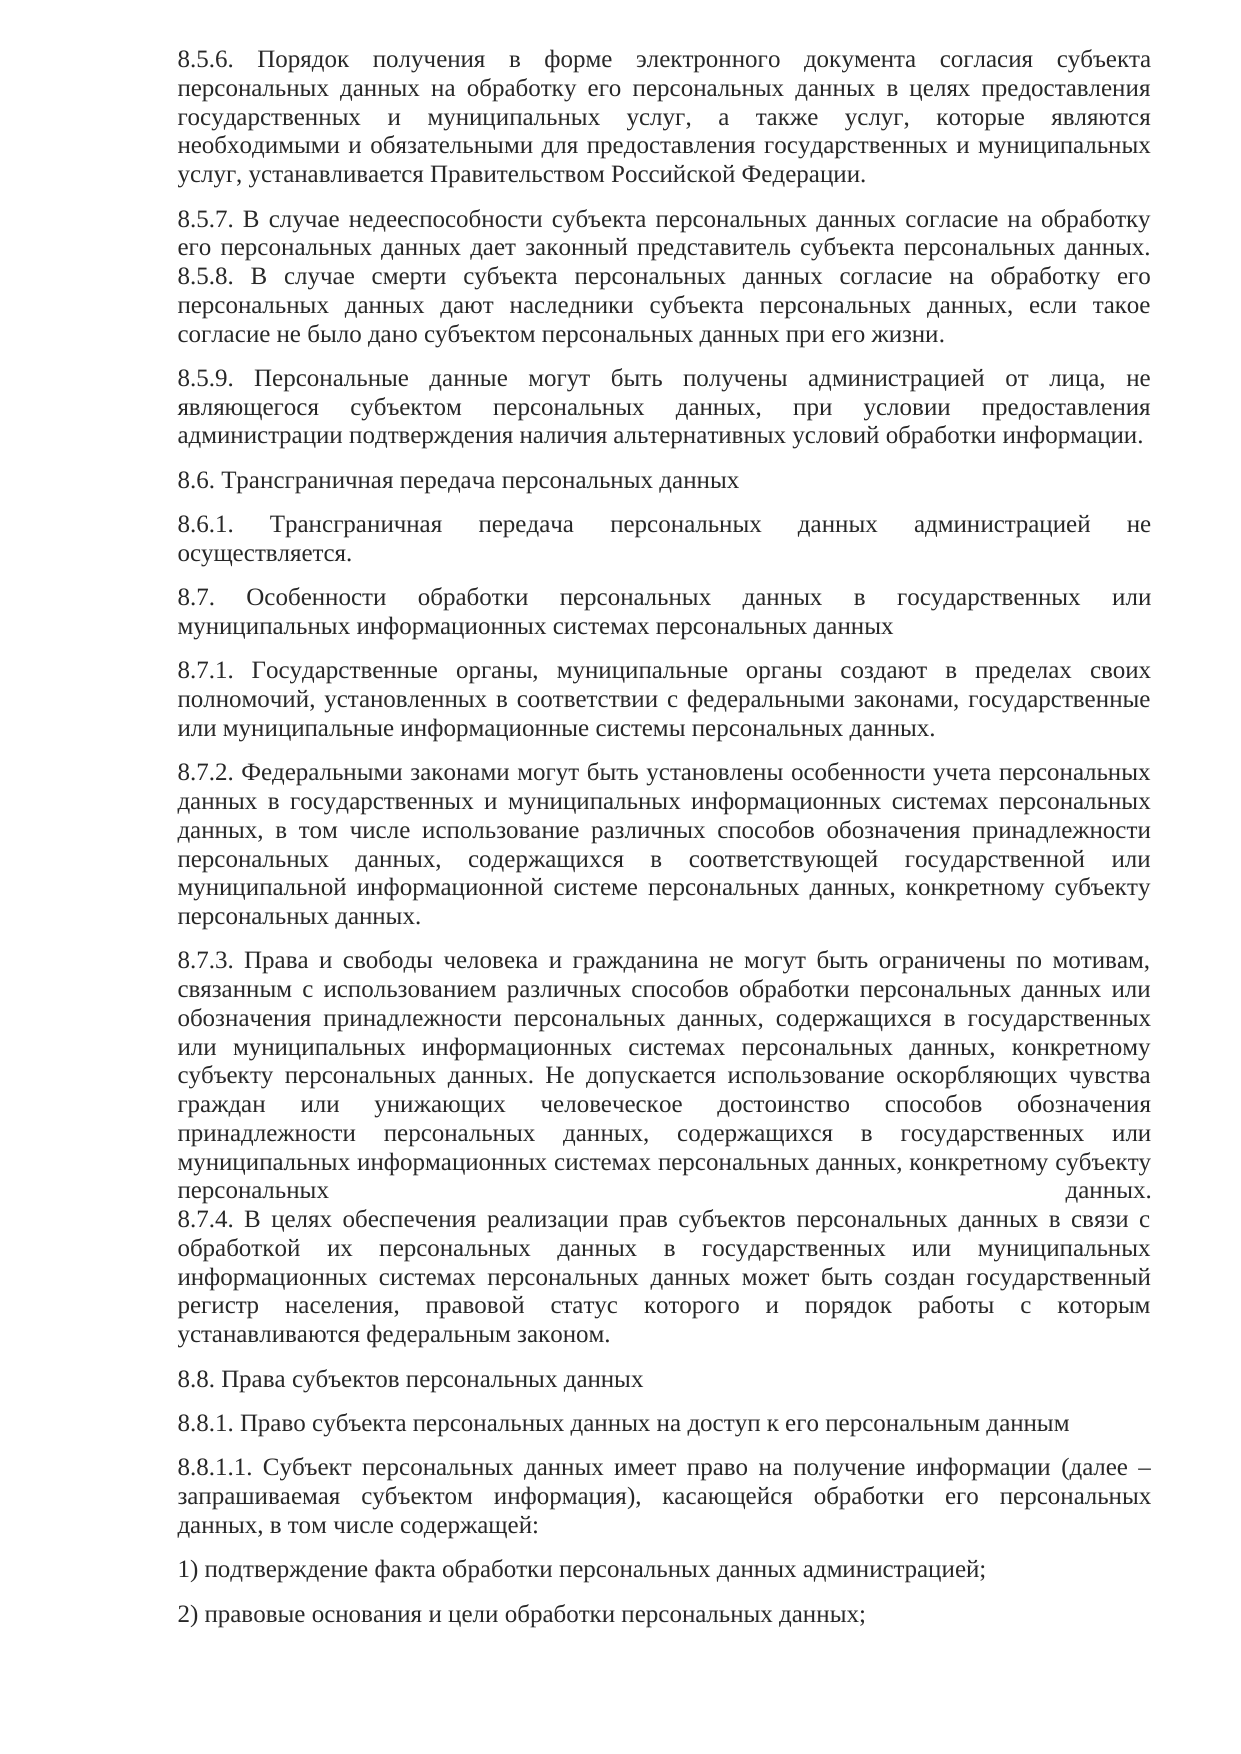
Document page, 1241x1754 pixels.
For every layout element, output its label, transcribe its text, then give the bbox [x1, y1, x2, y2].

text 8.5.7. В случае недееспособности субъекта персональных данных согласие на обработку его персональных данных дает законный представитель субъекта персональных данных. 8.5.8. В случае смерти субъекта персональных данных согласие на обработку его персональных данных дают наследники субъекта персональных данных, если такое согласие не было дано субъектом персональных данных при его жизни. [177, 204, 1152, 347]
text 8.8.1.1. Субъект персональных данных имеет право на получение информации (далее – запрашиваемая субъектом информация), касающейся обработки его персональных данных, в том числе содержащей: [177, 1452, 1152, 1539]
text 8.6.1. Трансграничная передача персональных данных администрацией не осуществляется. [177, 509, 1152, 567]
text 1) подтверждение факта обработки персональных данных администрацией; [177, 1554, 1152, 1583]
text 8.8.1. Право субъекта персональных данных на доступ к его персональным данным [177, 1408, 1152, 1437]
text 8.6. Трансграничная передача персональных данных [177, 465, 1152, 494]
text 8.5.6. Порядок получения в форме электронного документа согласия субъекта персональных данных на обработку его персональных данных в целях предоставления государственных и муниципальных услуг, а также услуг, которые являются необходимыми и обязательными для предоставления государственных и муниципальных услуг, устанавливается Правительством Российской Федерации. [177, 44, 1152, 188]
text 8.7.1. Государственные органы, муниципальные органы создают в пределах своих полномочий, установленных в соответствии с федеральными законами, государственные или муниципальные информационные системы персональных данных. [177, 656, 1152, 742]
text 8.8. Права субъектов персональных данных [177, 1364, 1152, 1392]
text 8.7.2. Федеральными законами могут быть установлены особенности учета персональных данных в государственных и муниципальных информационных системах персональных данных, в том числе использование различных способов обозначения принадлежности персональных данных, содержащихся в соответствующей государственной или муниципальной информационной системе персональных данных, конкретному субъекту персональных данных. [177, 757, 1152, 930]
text 8.5.9. Персональные данные могут быть получены администрацией от лица, не являющегося субъектом персональных данных, при условии предоставления администрации подтверждения наличия альтернативных условий обработки информации. [177, 363, 1152, 449]
text 8.7. Особенности обработки персональных данных в государственных или муниципальных информационных системах персональных данных [177, 582, 1152, 640]
text 2) правовые основания и цели обработки персональных данных; [177, 1599, 1152, 1627]
text 8.7.3. Права и свободы человека и гражданина не могут быть ограничены по мотивам, связанным с использованием различных способов обработки персональных данных или обозначения принадлежности персональных данных, содержащихся в государственных или муниципальных информационных системах персональных данных, конкретному субъекту персональных данных. Не допускается использование оскорбляющих чувства граждан или унижающих человеческое достоинство способов обозначения принадлежности персональных данных, содержащихся в государственных или муниципальных информационных системах персональных данных, конкретному субъекту персональных данных. 8.7.4. В целях обеспечения реализации прав субъектов персональных данных в связи с обработкой их персональных данных в государственных или муниципальных информационных системах персональных данных может быть создан государственный регистр населения, правовой статус которого и порядок работы с которым устанавливаются федеральным законом. [177, 946, 1152, 1348]
